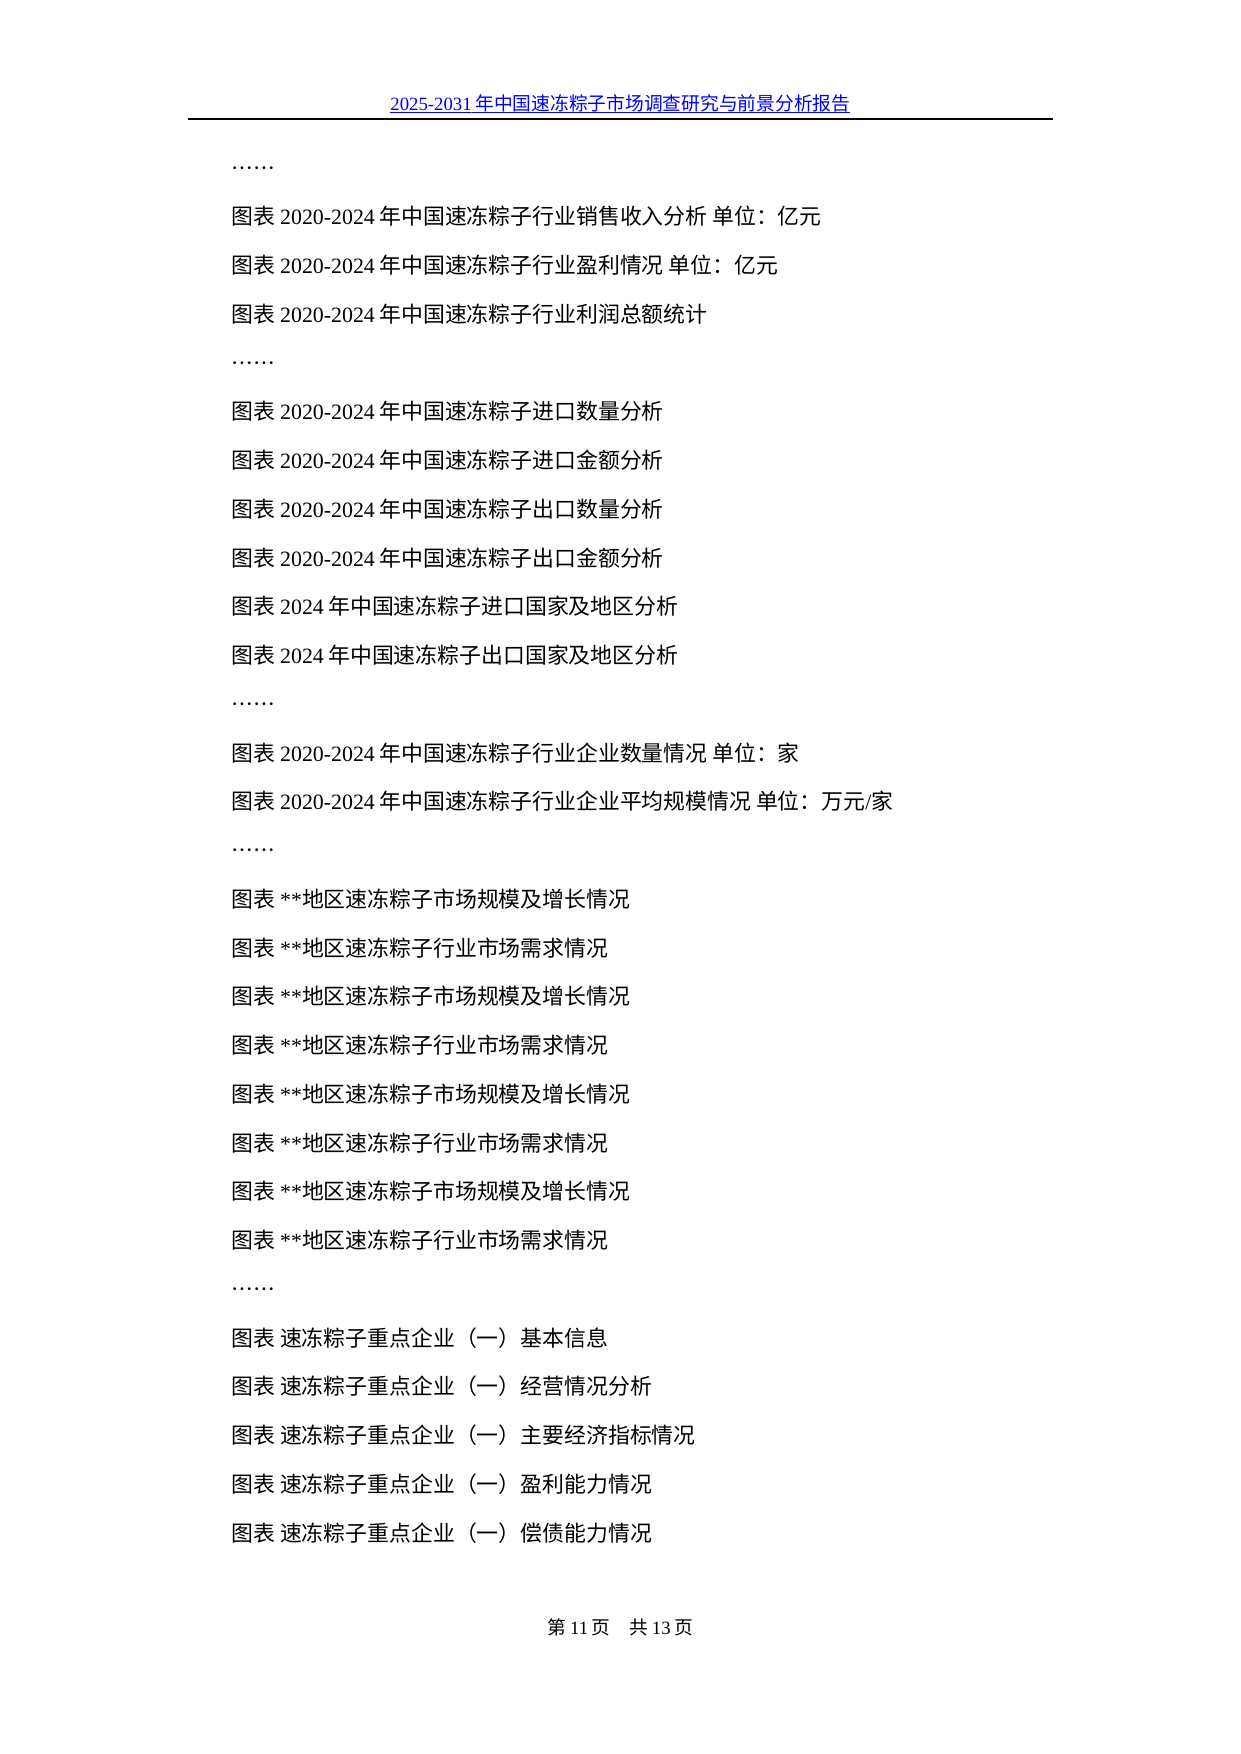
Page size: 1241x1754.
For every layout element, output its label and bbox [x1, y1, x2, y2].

text [187, 150, 1053, 1548]
